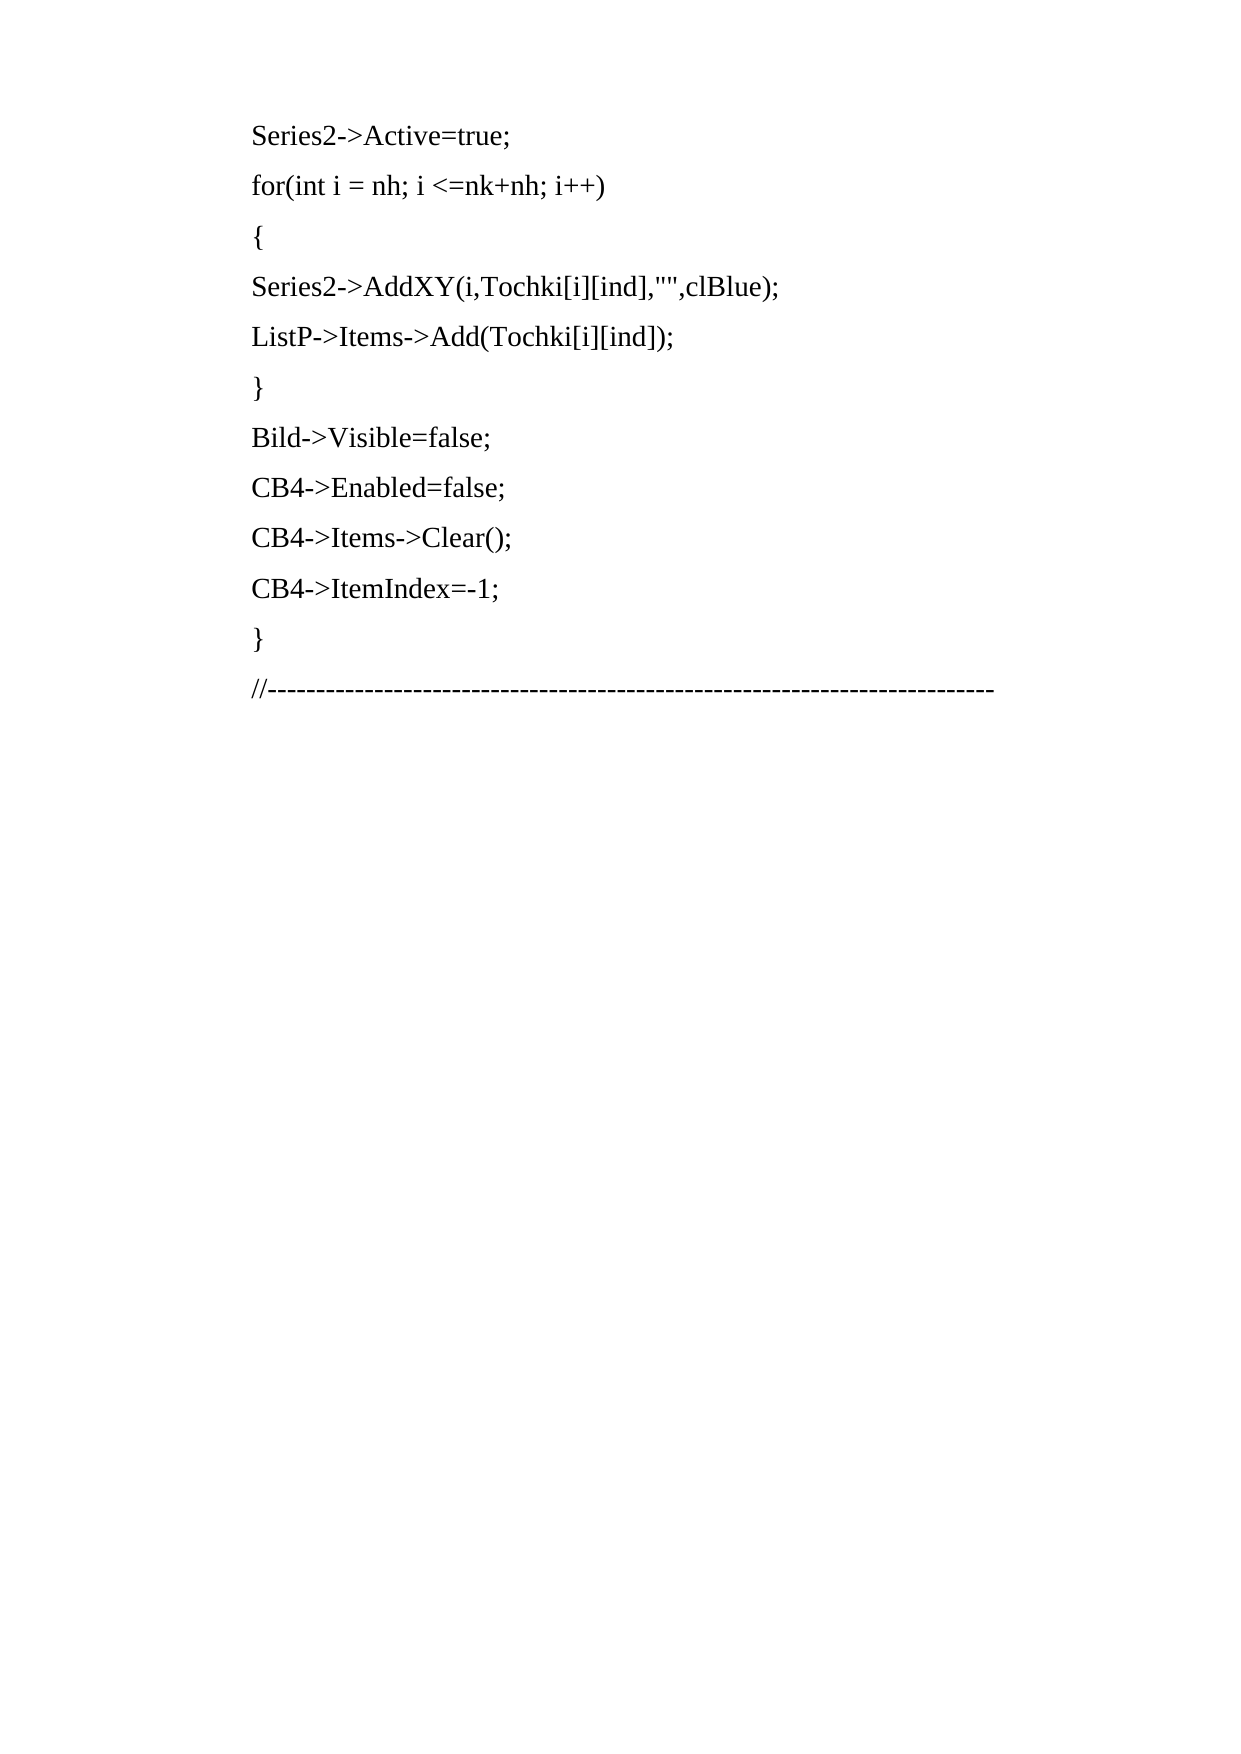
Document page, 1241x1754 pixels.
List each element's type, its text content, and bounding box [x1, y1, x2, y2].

text { [177, 219, 1152, 252]
text ListP->Items->Add(Tochki[i][ind]); [177, 319, 1152, 353]
text Series2->Active=true; [177, 118, 1152, 152]
text } [177, 621, 1152, 655]
text //--------------------------------------------------------------------------- [177, 672, 1152, 705]
text for(int i = nh; i <=nk+nh; i++) [177, 168, 1152, 202]
text CB4->Enabled=false; [177, 470, 1152, 504]
text } [177, 370, 1152, 403]
text Series2->AddXY(i,Tochki[i][ind],"",clBlue); [177, 269, 1152, 303]
text CB4->ItemIndex=-1; [177, 571, 1152, 604]
text Bild->Visible=false; [177, 420, 1152, 453]
text CB4->Items->Clear(); [177, 521, 1152, 554]
